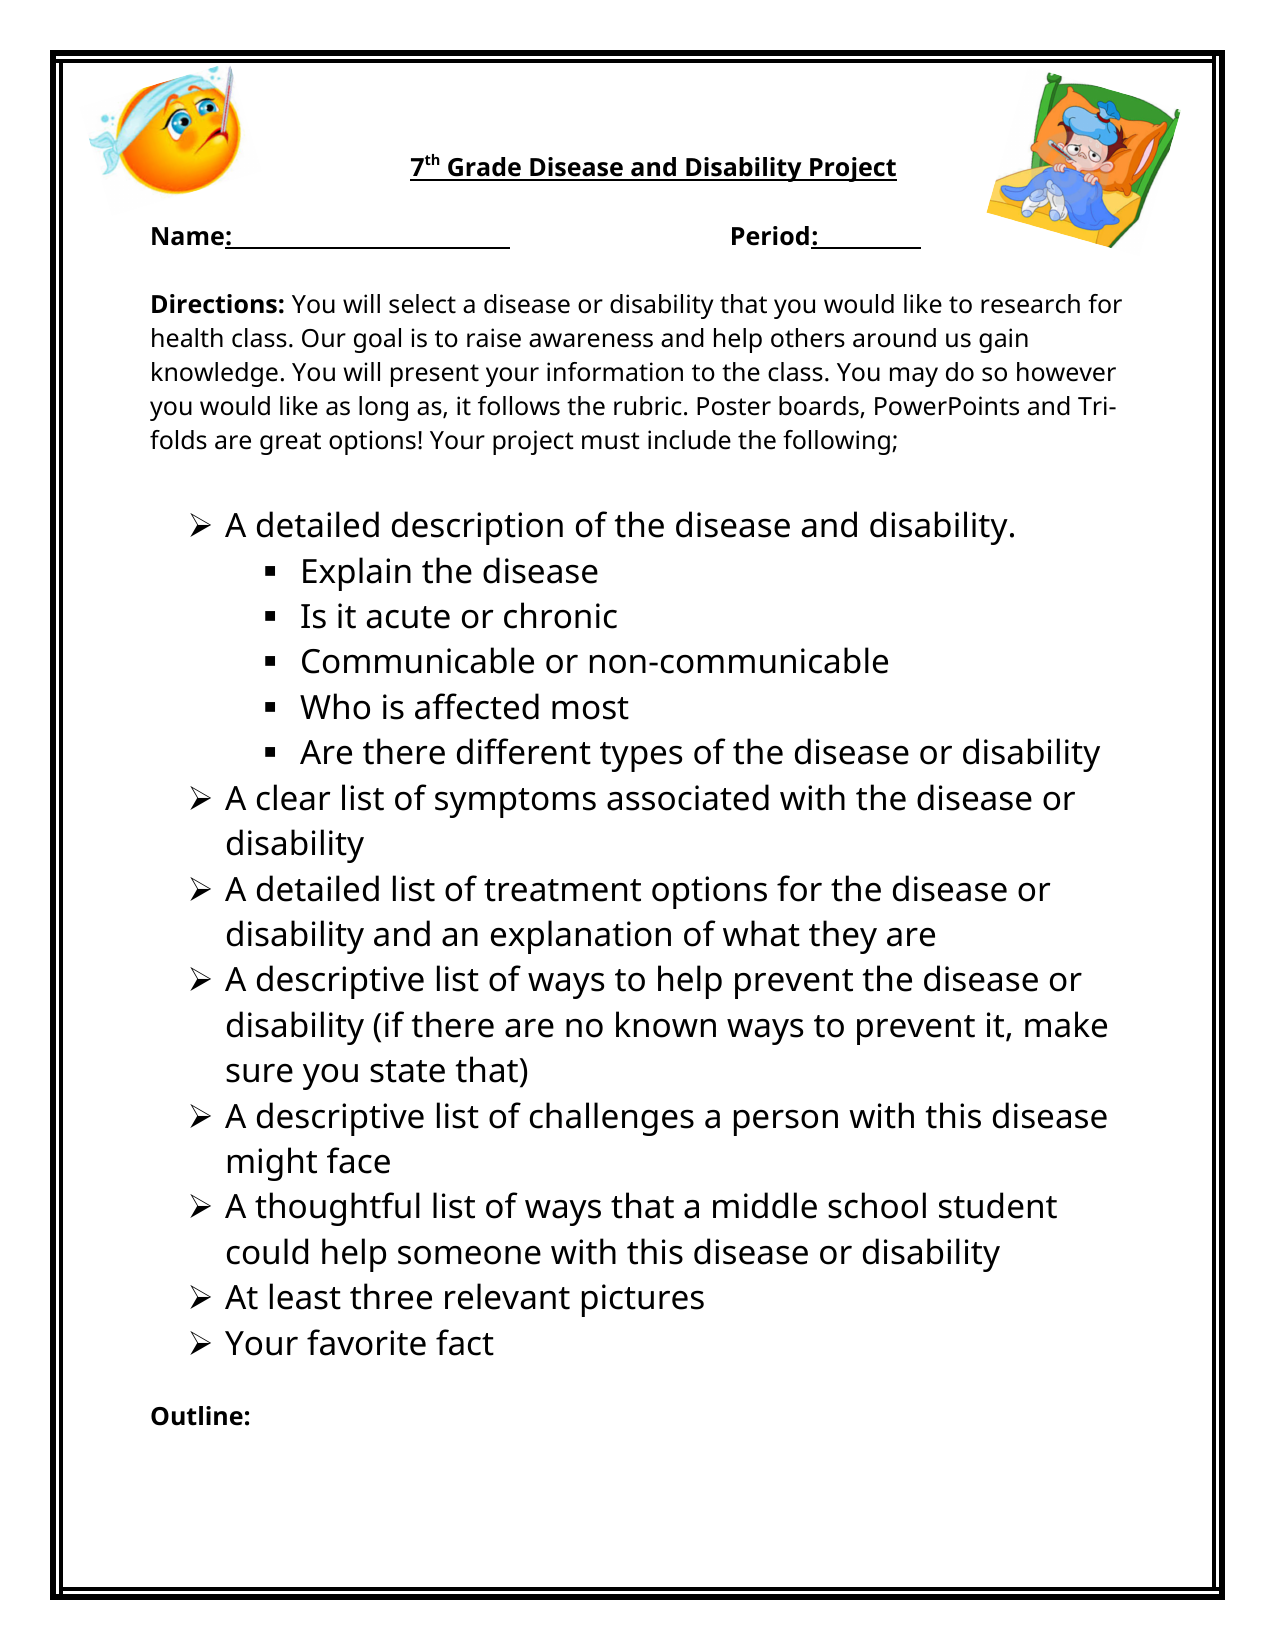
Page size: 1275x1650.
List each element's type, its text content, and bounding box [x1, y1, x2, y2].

text Outline: [150, 1399, 1125, 1433]
list A descriptive list of challenges a person with this disease might face [187, 1092, 1125, 1183]
list A thoughtful list of ways that a middle school student could help someone with this disease or disability [187, 1183, 1125, 1274]
list Who is affected most [262, 684, 1125, 729]
text 7th Grade Disease and Disability Project [150, 150, 1125, 184]
list A descriptive list of ways to help prevent the disease or disability (if there are no known ways to prevent it, make sure you state that) [187, 956, 1125, 1092]
list At least three relevant pictures [187, 1274, 1125, 1319]
list Are there different types of the disease or disability [262, 729, 1125, 774]
list Communicable or non-communicable [262, 638, 1125, 684]
text Name:___________________________ Period:__________ [150, 218, 1125, 252]
picture [987, 67, 1180, 255]
list A clear list of symptoms associated with the disease or disability [187, 774, 1125, 865]
list Your favorite fact [187, 1319, 1125, 1365]
list Is it acute or chronic [262, 593, 1125, 638]
list A detailed list of treatment options for the disease or disability and an explanation of what they are [187, 865, 1125, 956]
text Directions: You will select a disease or disability that you would like to research for health class. Our goal is to raise awareness and help others around us gain knowledge. You will present your information to the class. You may do so however you would like as long as, it follows the rubric. Poster boards, PowerPoints and Tri-folds are great options! Your project must include the following; [150, 286, 1125, 457]
list A detailed description of the disease and disability. [187, 502, 1125, 547]
list Explain the disease [262, 547, 1125, 593]
picture [80, 63, 255, 215]
